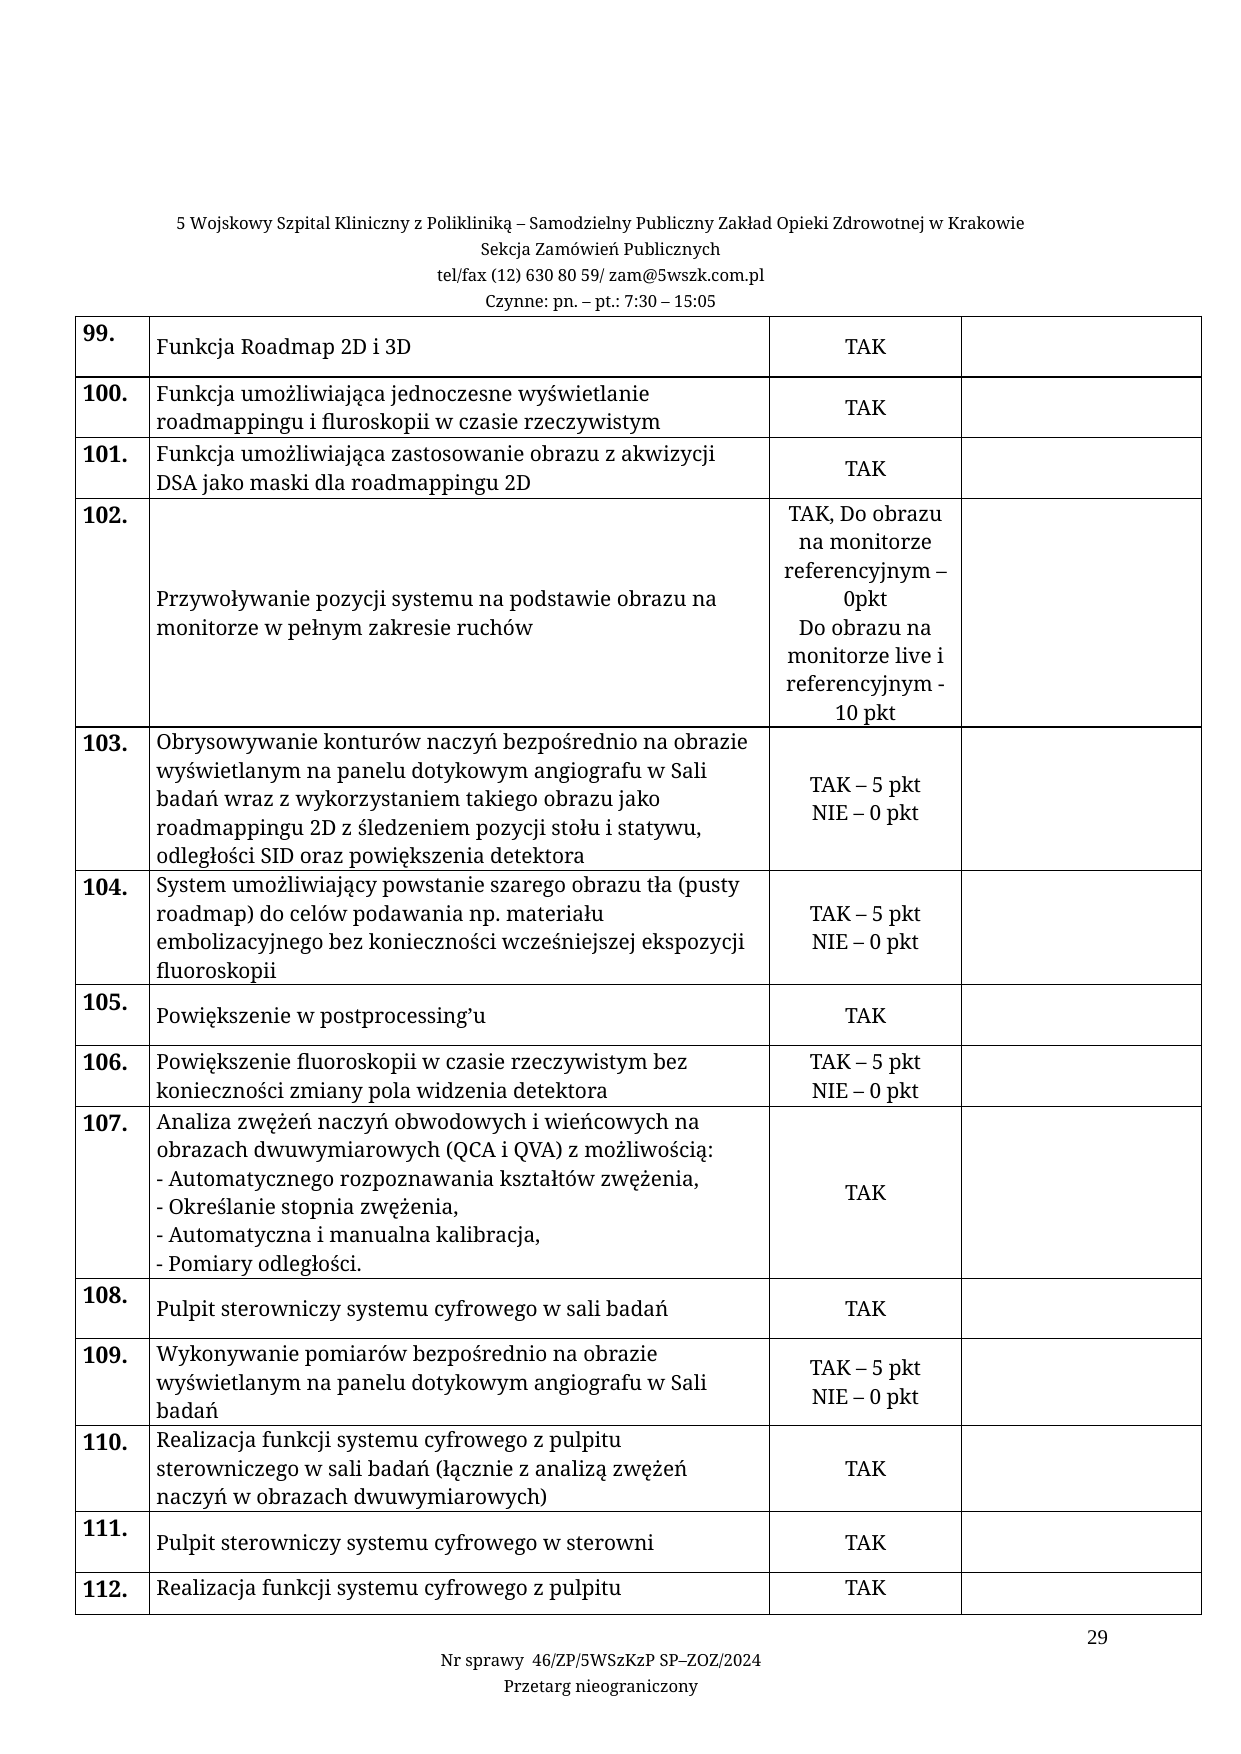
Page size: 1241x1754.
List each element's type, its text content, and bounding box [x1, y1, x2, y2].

table_cell [76, 985, 149, 1045]
table_cell [962, 1512, 1201, 1572]
table_cell Analiza zwężeń naczyń obwodowych i wieńcowych na obrazach dwuwymiarowych (QCA i QVA) z możliwością: - Automatycznego rozpoznawania kształtów zwężenia, - Określanie stopnia zwężenia, - Automatyczna i manualna kalibracja, - Pomiary odległości. [150, 1107, 769, 1277]
table_cell Pulpit sterowniczy systemu cyfrowego w sali badań [150, 1279, 769, 1338]
table_cell TAK [770, 438, 961, 498]
table_cell [962, 1426, 1201, 1511]
table_cell [962, 1573, 1201, 1614]
table_cell [962, 438, 1201, 498]
table_cell [76, 1573, 149, 1614]
table_cell Funkcja umożliwiająca jednoczesne wyświetlanie roadmappingu i fluroskopii w czasie rzeczywistym [150, 378, 769, 437]
table_cell TAK [770, 378, 961, 437]
table_cell [962, 378, 1201, 437]
table_cell [76, 1279, 149, 1338]
table_cell Powiększenie w postprocessing’u [150, 985, 769, 1045]
table_cell TAK [770, 317, 961, 376]
table_cell TAK – 5 pkt NIE – 0 pkt [770, 1046, 961, 1106]
table_cell Pulpit sterowniczy systemu cyfrowego w sterowni [150, 1512, 769, 1572]
table_cell TAK [770, 1512, 961, 1572]
table_cell [76, 728, 149, 869]
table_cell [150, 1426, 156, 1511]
table_cell TAK – 5 pkt NIE – 0 pkt [770, 728, 961, 869]
table_cell [76, 378, 149, 437]
table_cell TAK – 5 pkt NIE – 0 pkt [770, 1339, 961, 1424]
table_cell [76, 499, 149, 726]
table_cell TAK – 5 pkt NIE – 0 pkt [770, 871, 961, 984]
table_cell TAK [770, 1573, 961, 1614]
table_cell [962, 1107, 1201, 1277]
table_cell TAK [770, 1279, 961, 1338]
table_cell [962, 499, 1201, 726]
table_cell [76, 871, 149, 984]
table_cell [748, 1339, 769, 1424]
table_cell [76, 438, 149, 498]
table_cell [962, 1339, 1201, 1424]
table_cell [962, 871, 1201, 984]
table_cell [76, 1339, 149, 1424]
table_cell [76, 317, 149, 376]
table_cell Funkcja Roadmap 2D i 3D [150, 317, 769, 376]
table_cell [962, 985, 1201, 1045]
table_cell TAK, Do obrazu na monitorze referencyjnym – 0pkt Do obrazu na monitorze live i referencyjnym -10 pkt [770, 499, 961, 726]
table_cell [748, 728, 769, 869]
table_cell Funkcja umożliwiająca zastosowanie obrazu z akwizycji DSA jako maski dla roadmappingu 2D [150, 438, 769, 498]
table_cell [962, 1046, 1201, 1106]
table_cell [962, 1279, 1201, 1338]
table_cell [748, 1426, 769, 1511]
table_cell TAK [770, 1426, 961, 1511]
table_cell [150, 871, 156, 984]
table_cell [76, 1512, 149, 1572]
table_cell [962, 728, 1201, 869]
table_cell Przywoływanie pozycji systemu na podstawie obrazu na monitorze w pełnym zakresie ruchów [150, 499, 769, 726]
table_cell Powiększenie fluoroskopii w czasie rzeczywistym bez konieczności zmiany pola widzenia detektora [150, 1046, 769, 1106]
table_cell TAK [770, 985, 961, 1045]
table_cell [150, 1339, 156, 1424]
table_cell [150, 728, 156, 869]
table_cell [76, 1107, 149, 1277]
table_cell TAK [770, 1107, 961, 1277]
table_cell [76, 1426, 149, 1511]
table_cell Realizacja funkcji systemu cyfrowego z pulpitu sterowniczego w sterowni (łącznie z analizą zwężeń naczyń w obrazach dwuwymiarowych) [150, 1573, 769, 1614]
table_cell [76, 1046, 149, 1106]
table_cell [962, 317, 1201, 376]
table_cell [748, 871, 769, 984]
